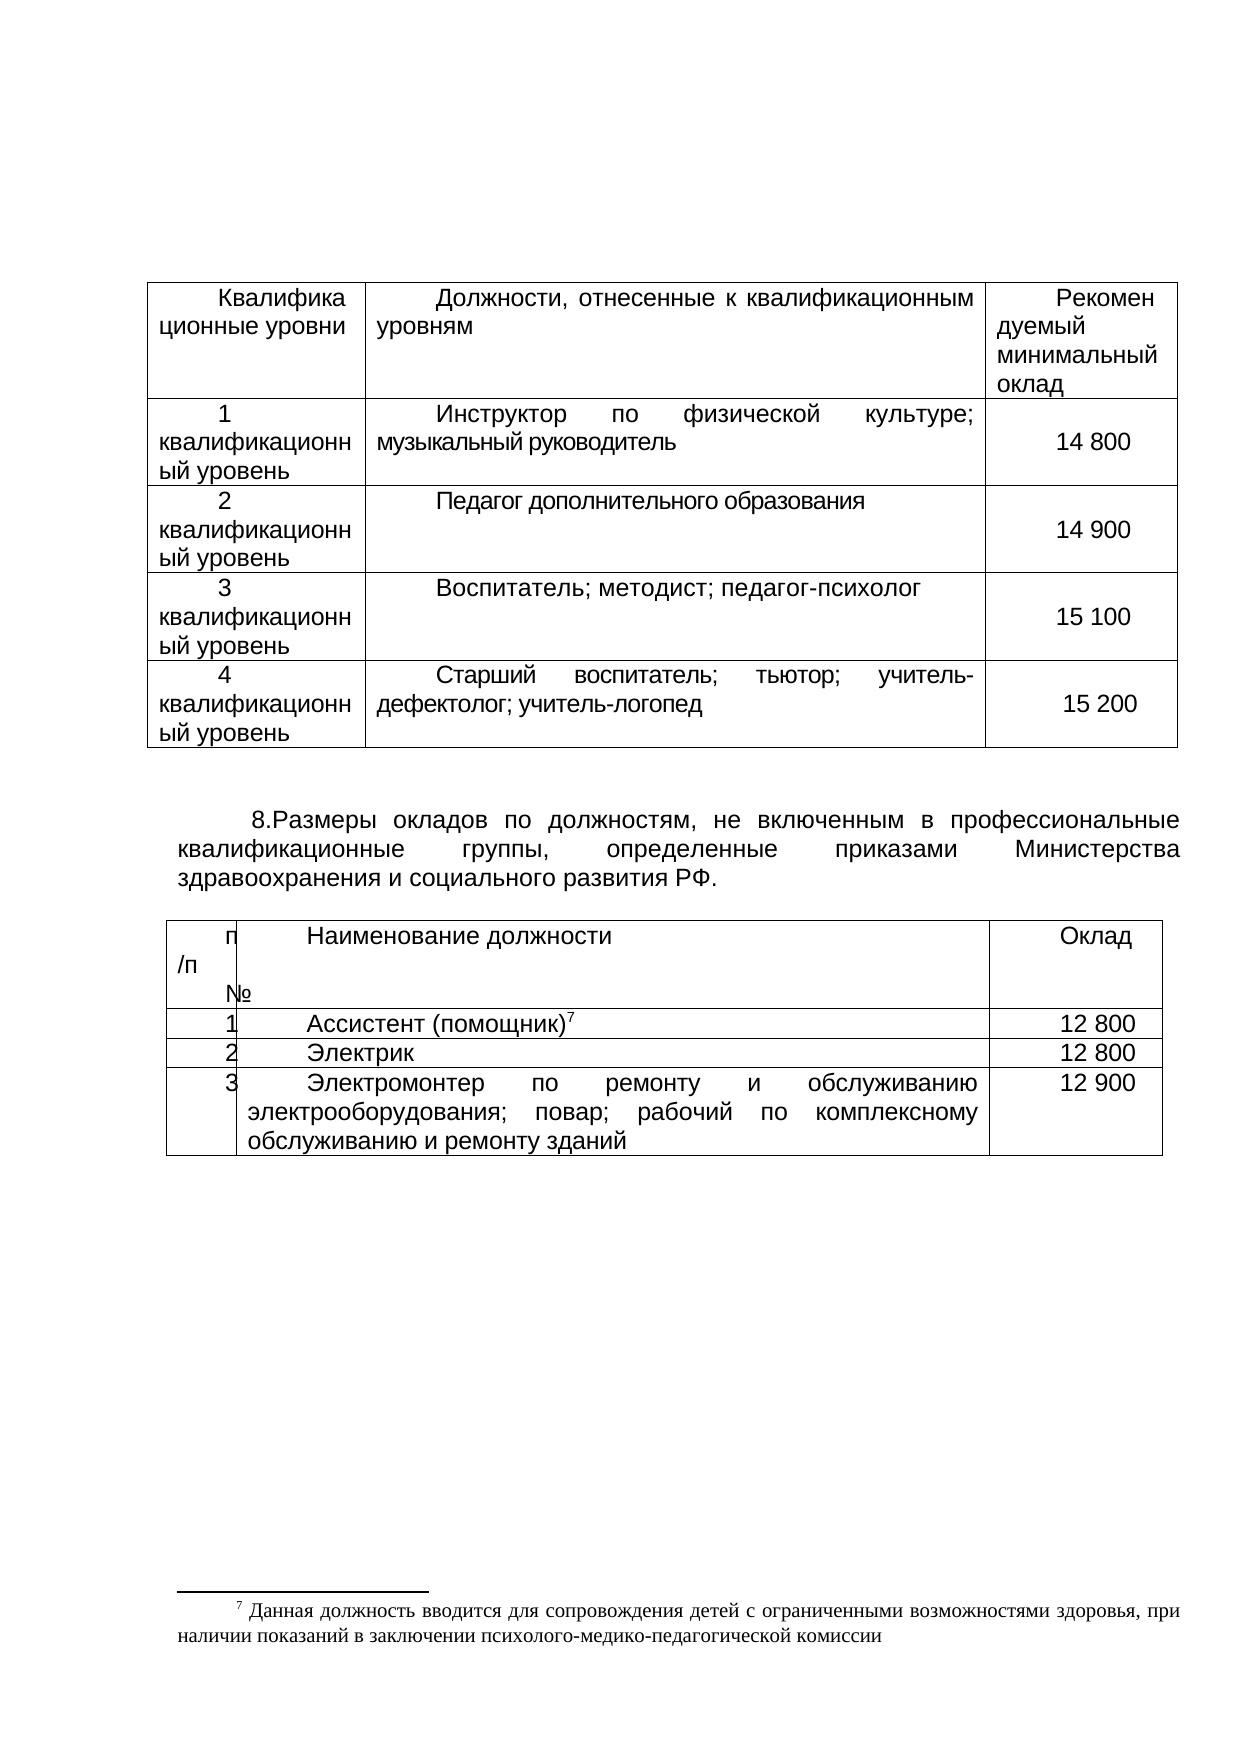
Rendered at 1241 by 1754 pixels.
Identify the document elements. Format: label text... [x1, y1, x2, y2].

table_cell 12 900 [990, 1068, 1162, 1154]
table_header Оклад [990, 921, 1162, 1008]
table_header Квалификационные уровни [148, 283, 365, 398]
table_header Наименование должности [237, 921, 989, 1008]
table_cell 12 800 [990, 1009, 1162, 1037]
table_cell Электрик [237, 1039, 989, 1067]
table_cell 2 [167, 1039, 236, 1067]
table_cell Педагог дополнительного образования [366, 486, 985, 572]
text 8.Размеры окладов по должностям, не включенным в профессиональные квалификационные группы, определенные приказами Министерства здравоохранения и социального развития РФ. [177, 805, 1181, 892]
table_cell Инструктор по физической культуре; музыкальный руководитель [366, 399, 985, 485]
table_cell 14 900 [986, 486, 1177, 572]
table_cell Воспитатель; методист; педагог-психолог [366, 573, 985, 659]
table_cell 4 квалификационный уровень [148, 661, 365, 747]
table_cell 1 [167, 1009, 236, 1037]
table_cell 2 квалификационный уровень [148, 486, 365, 572]
table_cell 15 200 [986, 661, 1177, 747]
table_cell 1 квалификационный уровень [148, 399, 365, 485]
table_header Рекомендуемый минимальный оклад [986, 283, 1177, 398]
table_header п/п № [167, 921, 236, 1008]
table_cell 3 квалификационный уровень [148, 573, 365, 659]
table_header Должности, отнесенные к квалификационным уровням [366, 283, 985, 398]
table_cell Старший воспитатель; тьютор; учитель-дефектолог; учитель-логопед [366, 661, 985, 747]
table_cell Электромонтер по ремонту и обслуживанию электрооборудования; повар; рабочий по комплексному обслуживанию и ремонту зданий [237, 1068, 989, 1154]
table_cell 3 [167, 1068, 236, 1154]
table_cell 15 100 [986, 573, 1177, 659]
table_cell 14 800 [986, 399, 1177, 485]
table_cell Ассистент (помощник) [237, 1009, 989, 1037]
table_cell 12 800 [990, 1039, 1162, 1067]
